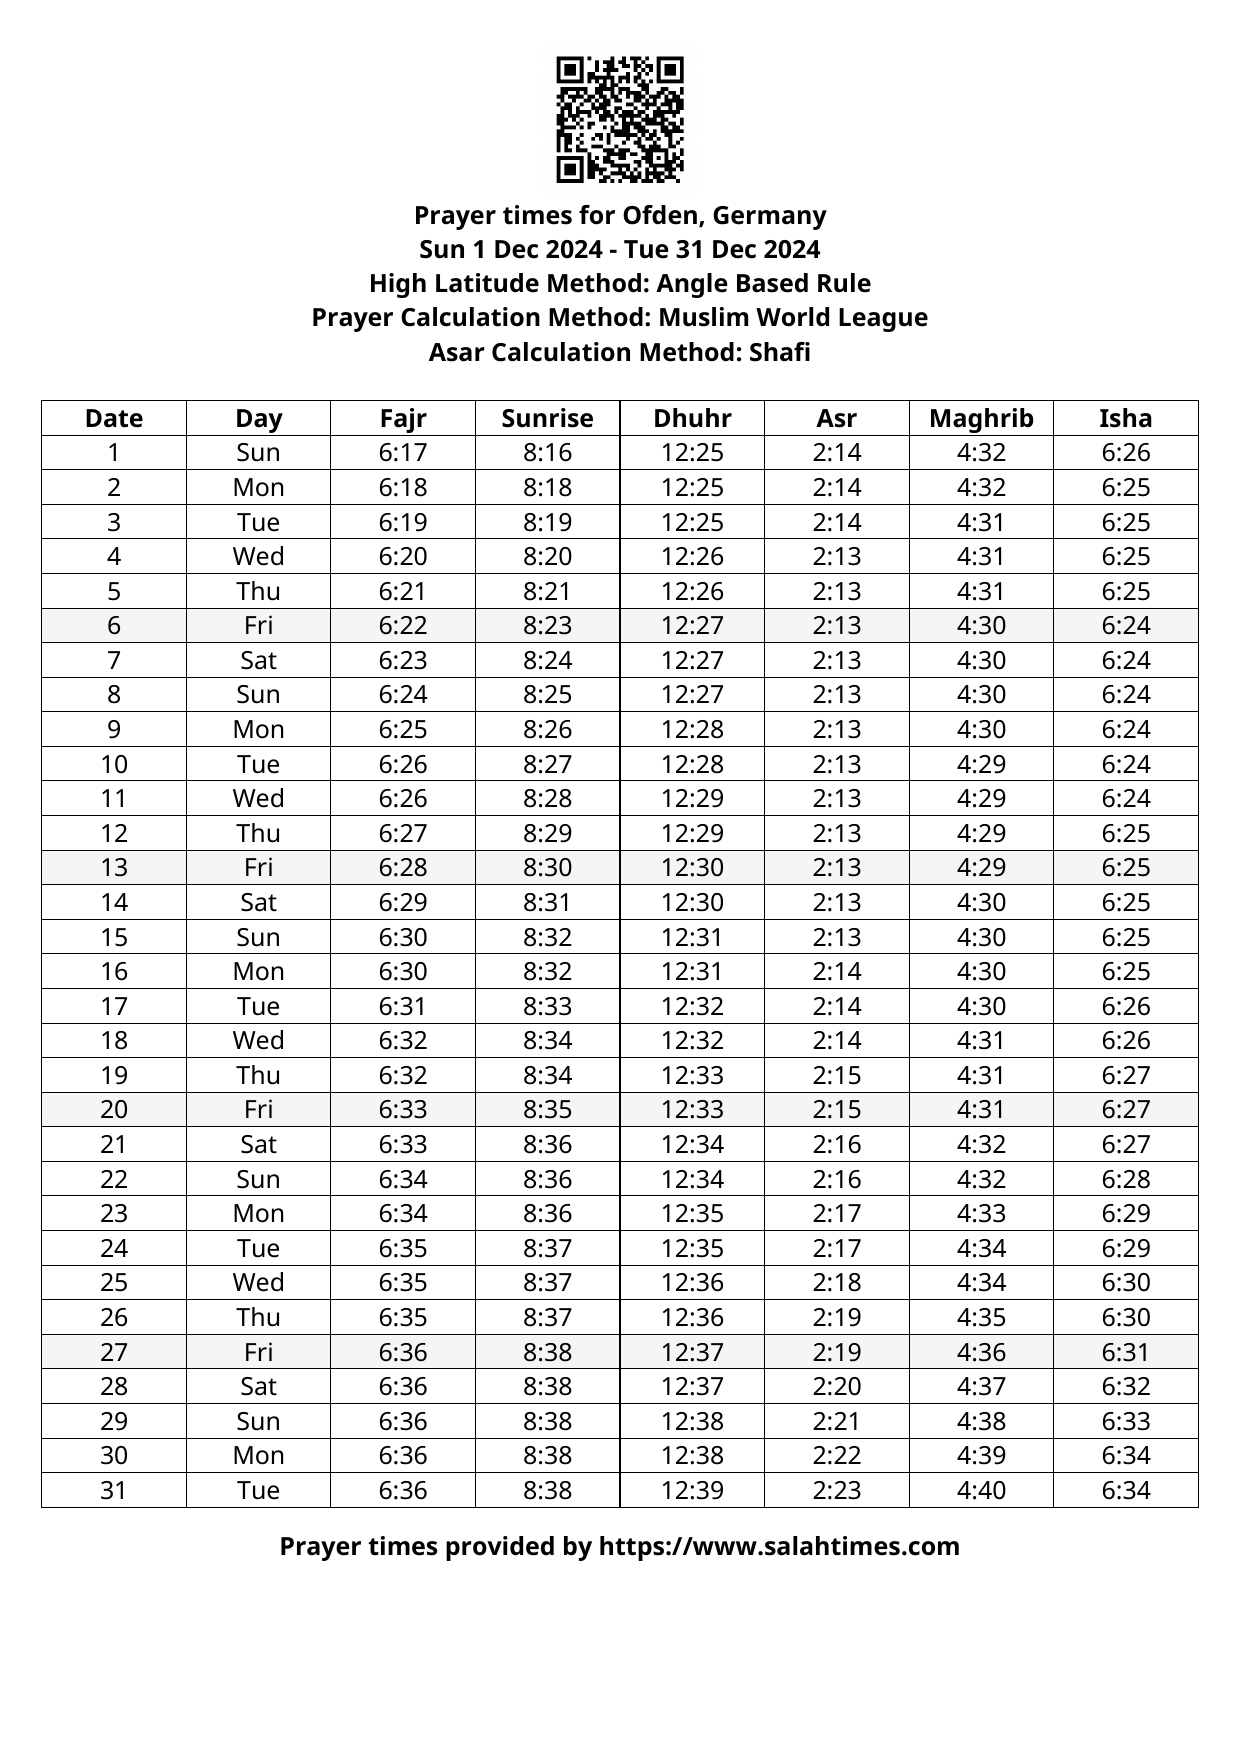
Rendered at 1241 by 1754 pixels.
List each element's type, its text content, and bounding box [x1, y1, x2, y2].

table_cell 6:26 [1054, 989, 1198, 1022]
table_cell 2:13 [765, 885, 909, 919]
table_cell 12:37 [621, 1335, 764, 1368]
table_cell 6:25 [331, 712, 475, 746]
table_cell 2:19 [765, 1335, 909, 1368]
table_cell 2:13 [765, 816, 909, 849]
table_cell 6:30 [1054, 1300, 1198, 1334]
table_cell 12:27 [621, 609, 764, 642]
table_cell 4:32 [910, 1162, 1053, 1195]
table_cell 6:25 [1054, 470, 1198, 504]
table_cell 4:32 [910, 436, 1053, 469]
table_cell 7 [42, 643, 186, 677]
table_cell 12 [42, 816, 186, 849]
table_cell 18 [42, 1024, 186, 1057]
table_cell 8:35 [476, 1093, 619, 1126]
table_cell 2:13 [765, 574, 909, 607]
table_cell Fri [187, 851, 330, 884]
table_cell 11 [42, 781, 186, 815]
table_cell 6:25 [1054, 851, 1198, 884]
table_cell 2:15 [765, 1058, 909, 1092]
table_cell 8:25 [476, 678, 619, 711]
table_cell 12:25 [621, 470, 764, 504]
table_cell 6:29 [331, 885, 475, 919]
table_cell 8:37 [476, 1266, 619, 1299]
table_cell 8:34 [476, 1024, 619, 1057]
table_header Dhuhr [621, 401, 764, 434]
table_cell 8:33 [476, 989, 619, 1022]
table_cell 2:20 [765, 1369, 909, 1403]
table_cell 8:32 [476, 920, 619, 953]
table_cell Tue [187, 747, 330, 780]
text Prayer Calculation Method: Muslim World League [42, 300, 1198, 334]
table_cell Wed [187, 1266, 330, 1299]
table_cell 9 [42, 712, 186, 746]
table_cell 12:31 [621, 920, 764, 953]
table_cell 6:33 [1054, 1404, 1198, 1437]
table_cell Mon [187, 954, 330, 988]
table_cell 1 [42, 436, 186, 469]
table_cell 3 [42, 505, 186, 538]
table_cell 6:25 [1054, 954, 1198, 988]
table_cell 2:13 [765, 539, 909, 573]
table_cell Tue [187, 505, 330, 538]
text Sun 1 Dec 2024 - Tue 31 Dec 2024 [42, 232, 1198, 266]
table_cell 2:14 [765, 470, 909, 504]
table_cell 8:16 [476, 436, 619, 469]
table_cell 6:24 [1054, 609, 1198, 642]
table_cell 6:19 [331, 505, 475, 538]
table_cell 6:24 [1054, 643, 1198, 677]
table_cell 6:21 [331, 574, 475, 607]
table_cell 27 [42, 1335, 186, 1368]
table_cell 4:30 [910, 643, 1053, 677]
text Prayer times provided by https://www.salahtimes.com [42, 1528, 1198, 1563]
table_cell 6:29 [1054, 1196, 1198, 1230]
table_cell 2:21 [765, 1404, 909, 1437]
table_cell 4:31 [910, 1024, 1053, 1057]
table_cell 6:35 [331, 1231, 475, 1264]
table_cell 2:17 [765, 1231, 909, 1264]
table_cell 8:20 [476, 539, 619, 573]
table_cell 29 [42, 1404, 186, 1437]
table_cell 8:36 [476, 1162, 619, 1195]
table_cell 4:29 [910, 781, 1053, 815]
table_cell 12:30 [621, 851, 764, 884]
table_cell 4:30 [910, 885, 1053, 919]
table_cell 6:27 [1054, 1127, 1198, 1161]
table_cell 4:31 [910, 1058, 1053, 1092]
table_cell 6:25 [1054, 505, 1198, 538]
table_cell 6:26 [331, 781, 475, 815]
table_cell 12:27 [621, 643, 764, 677]
table_cell 4:31 [910, 539, 1053, 573]
table_cell 6:26 [1054, 436, 1198, 469]
table_cell Thu [187, 1300, 330, 1334]
table_cell 2:16 [765, 1162, 909, 1195]
table_cell 2 [42, 470, 186, 504]
table_cell Mon [187, 470, 330, 504]
table_cell 4:30 [910, 678, 1053, 711]
table_cell 8:18 [476, 470, 619, 504]
table_cell Tue [187, 1473, 330, 1507]
table_cell 6:32 [331, 1058, 475, 1092]
table_cell 12:29 [621, 816, 764, 849]
table_cell 4:32 [910, 470, 1053, 504]
table_cell 2:14 [765, 954, 909, 988]
text Asar Calculation Method: Shafi [42, 334, 1198, 368]
table_cell 4:31 [910, 505, 1053, 538]
table_cell 2:14 [765, 436, 909, 469]
table_cell Sun [187, 920, 330, 953]
table_cell Wed [187, 539, 330, 573]
table_cell 12:26 [621, 539, 764, 573]
table_cell Wed [187, 781, 330, 815]
table_cell 12:36 [621, 1300, 764, 1334]
table_header Date [42, 401, 186, 434]
table_cell 12:34 [621, 1127, 764, 1161]
table_cell 6:30 [331, 920, 475, 953]
table_cell 2:13 [765, 781, 909, 815]
table_cell 8:38 [476, 1335, 619, 1368]
table_cell 6:36 [331, 1369, 475, 1403]
table_cell 6:26 [331, 747, 475, 780]
table_cell 6:35 [331, 1266, 475, 1299]
table_cell 6:35 [331, 1300, 475, 1334]
table_cell 12:35 [621, 1231, 764, 1264]
table_cell 4:40 [910, 1473, 1053, 1507]
table_cell 8:21 [476, 574, 619, 607]
table_cell 8:26 [476, 712, 619, 746]
table_cell 6:33 [331, 1093, 475, 1126]
table_cell 12:25 [621, 436, 764, 469]
table_cell 6 [42, 609, 186, 642]
table_cell 6:34 [1054, 1439, 1198, 1472]
table_cell 6:36 [331, 1439, 475, 1472]
table_cell 4:30 [910, 920, 1053, 953]
table_cell 2:14 [765, 505, 909, 538]
table_cell 13 [42, 851, 186, 884]
table_cell 8:27 [476, 747, 619, 780]
table_cell 4:30 [910, 609, 1053, 642]
table_cell 12:36 [621, 1266, 764, 1299]
table_cell 2:17 [765, 1196, 909, 1230]
table_cell 2:19 [765, 1300, 909, 1334]
text Prayer times for Ofden, Germany [42, 198, 1198, 232]
table_cell 2:18 [765, 1266, 909, 1299]
table_cell 6:24 [1054, 678, 1198, 711]
table_cell 6:25 [1054, 885, 1198, 919]
table_cell 12:25 [621, 505, 764, 538]
table_header Maghrib [910, 401, 1053, 434]
table_cell 6:34 [331, 1162, 475, 1195]
table_cell 12:28 [621, 712, 764, 746]
table_cell 8:37 [476, 1231, 619, 1264]
table_cell 4:31 [910, 574, 1053, 607]
table_cell Sat [187, 1127, 330, 1161]
table_cell 2:13 [765, 747, 909, 780]
table_cell 6:24 [331, 678, 475, 711]
table_cell 6:31 [331, 989, 475, 1022]
table_cell 23 [42, 1196, 186, 1230]
table_cell Sun [187, 1404, 330, 1437]
table_cell 2:16 [765, 1127, 909, 1161]
table_cell Tue [187, 1231, 330, 1264]
table_cell Sun [187, 436, 330, 469]
table_cell 8:34 [476, 1058, 619, 1092]
table_cell 4:38 [910, 1404, 1053, 1437]
table_cell 4:33 [910, 1196, 1053, 1230]
table_cell 8:37 [476, 1300, 619, 1334]
table_cell 6:26 [1054, 1024, 1198, 1057]
table_header Isha [1054, 401, 1198, 434]
table_cell 8:36 [476, 1196, 619, 1230]
table_cell 8:30 [476, 851, 619, 884]
table_cell 6:24 [1054, 712, 1198, 746]
table_cell 4 [42, 539, 186, 573]
table_cell 6:27 [331, 816, 475, 849]
table_cell Sat [187, 1369, 330, 1403]
table_cell 12:26 [621, 574, 764, 607]
table_cell 2:13 [765, 678, 909, 711]
table_cell 12:32 [621, 989, 764, 1022]
table_cell 4:35 [910, 1300, 1053, 1334]
table_cell 12:28 [621, 747, 764, 780]
table_cell 2:14 [765, 1024, 909, 1057]
table_cell 12:32 [621, 1024, 764, 1057]
table_cell 30 [42, 1439, 186, 1472]
table_cell 6:22 [331, 609, 475, 642]
text High Latitude Method: Angle Based Rule [42, 266, 1198, 300]
table_cell Thu [187, 574, 330, 607]
table_cell 15 [42, 920, 186, 953]
table_cell 2:22 [765, 1439, 909, 1472]
table_cell 6:25 [1054, 539, 1198, 573]
table_cell 8:38 [476, 1439, 619, 1472]
table_cell 6:36 [331, 1473, 475, 1507]
table_cell 12:31 [621, 954, 764, 988]
table_cell 4:37 [910, 1369, 1053, 1403]
table_cell 4:30 [910, 989, 1053, 1022]
table_cell 8:31 [476, 885, 619, 919]
table_cell 4:30 [910, 712, 1053, 746]
table_cell 25 [42, 1266, 186, 1299]
table_cell 6:25 [1054, 920, 1198, 953]
table_cell Sat [187, 643, 330, 677]
table_cell Thu [187, 1058, 330, 1092]
table_cell 2:13 [765, 851, 909, 884]
table_cell 6:36 [331, 1335, 475, 1368]
table_cell 6:30 [1054, 1266, 1198, 1299]
picture [542, 41, 699, 198]
table_cell 8:29 [476, 816, 619, 849]
table_cell Thu [187, 816, 330, 849]
table_cell 12:27 [621, 678, 764, 711]
table_cell 6:29 [1054, 1231, 1198, 1264]
table_cell 8:36 [476, 1127, 619, 1161]
table_cell 12:38 [621, 1404, 764, 1437]
table_cell 6:31 [1054, 1335, 1198, 1368]
table_cell 12:29 [621, 781, 764, 815]
table_cell 26 [42, 1300, 186, 1334]
table_cell 8:28 [476, 781, 619, 815]
table_cell 14 [42, 885, 186, 919]
table_cell Fri [187, 1093, 330, 1126]
table_cell 6:24 [1054, 747, 1198, 780]
table_cell 6:33 [331, 1127, 475, 1161]
table_cell 6:32 [331, 1024, 475, 1057]
table_cell Tue [187, 989, 330, 1022]
table_cell 6:32 [1054, 1369, 1198, 1403]
table_cell 6:23 [331, 643, 475, 677]
table_cell 8:32 [476, 954, 619, 988]
table_cell 21 [42, 1127, 186, 1161]
table_cell 4:31 [910, 1093, 1053, 1126]
table_header Day [187, 401, 330, 434]
table_cell 12:35 [621, 1196, 764, 1230]
table_cell 6:27 [1054, 1058, 1198, 1092]
table_cell Fri [187, 1335, 330, 1368]
table_cell 6:36 [331, 1404, 475, 1437]
table_cell 4:34 [910, 1266, 1053, 1299]
table_cell 12:38 [621, 1439, 764, 1472]
table_cell 8:19 [476, 505, 619, 538]
table_cell 6:34 [1054, 1473, 1198, 1507]
table_cell 6:28 [331, 851, 475, 884]
table_cell 8:38 [476, 1369, 619, 1403]
table_cell 4:30 [910, 954, 1053, 988]
table_cell 2:14 [765, 989, 909, 1022]
table_cell 20 [42, 1093, 186, 1126]
table_cell 19 [42, 1058, 186, 1092]
table_cell 12:33 [621, 1093, 764, 1126]
table_cell 5 [42, 574, 186, 607]
table_cell 4:32 [910, 1127, 1053, 1161]
table_cell Sat [187, 885, 330, 919]
table_cell 16 [42, 954, 186, 988]
table_cell 6:30 [331, 954, 475, 988]
table_header Fajr [331, 401, 475, 434]
table_cell 24 [42, 1231, 186, 1264]
table_cell 4:34 [910, 1231, 1053, 1264]
table_cell 6:25 [1054, 574, 1198, 607]
table_cell 8 [42, 678, 186, 711]
table_cell 6:28 [1054, 1162, 1198, 1195]
table_cell 8:24 [476, 643, 619, 677]
table_cell 4:29 [910, 747, 1053, 780]
table_header Asr [765, 401, 909, 434]
table_cell Sun [187, 1162, 330, 1195]
table_cell 12:34 [621, 1162, 764, 1195]
table_cell 17 [42, 989, 186, 1022]
table_cell 12:33 [621, 1058, 764, 1092]
table_cell 2:13 [765, 643, 909, 677]
table_cell 6:34 [331, 1196, 475, 1230]
table_cell 2:13 [765, 920, 909, 953]
table_cell 6:24 [1054, 781, 1198, 815]
table_cell 2:13 [765, 609, 909, 642]
table_cell 12:39 [621, 1473, 764, 1507]
table_cell 4:36 [910, 1335, 1053, 1368]
table_cell 2:23 [765, 1473, 909, 1507]
table_cell 6:20 [331, 539, 475, 573]
table_cell 6:27 [1054, 1093, 1198, 1126]
table_cell 4:29 [910, 816, 1053, 849]
table_cell 28 [42, 1369, 186, 1403]
table_cell 6:25 [1054, 816, 1198, 849]
table_cell Mon [187, 1196, 330, 1230]
table_cell 12:37 [621, 1369, 764, 1403]
table_cell 4:39 [910, 1439, 1053, 1472]
table_cell Mon [187, 1439, 330, 1472]
table_cell 12:30 [621, 885, 764, 919]
table_cell 10 [42, 747, 186, 780]
table_cell 31 [42, 1473, 186, 1507]
table_cell 8:38 [476, 1404, 619, 1437]
table_header Sunrise [476, 401, 619, 434]
table_cell 22 [42, 1162, 186, 1195]
table_cell Sun [187, 678, 330, 711]
table_cell 6:18 [331, 470, 475, 504]
table_cell Wed [187, 1024, 330, 1057]
table_cell 8:23 [476, 609, 619, 642]
table_cell Mon [187, 712, 330, 746]
table_cell Fri [187, 609, 330, 642]
table_cell 8:38 [476, 1473, 619, 1507]
table_cell 2:15 [765, 1093, 909, 1126]
table_cell 6:17 [331, 436, 475, 469]
table_cell 2:13 [765, 712, 909, 746]
table_cell 4:29 [910, 851, 1053, 884]
